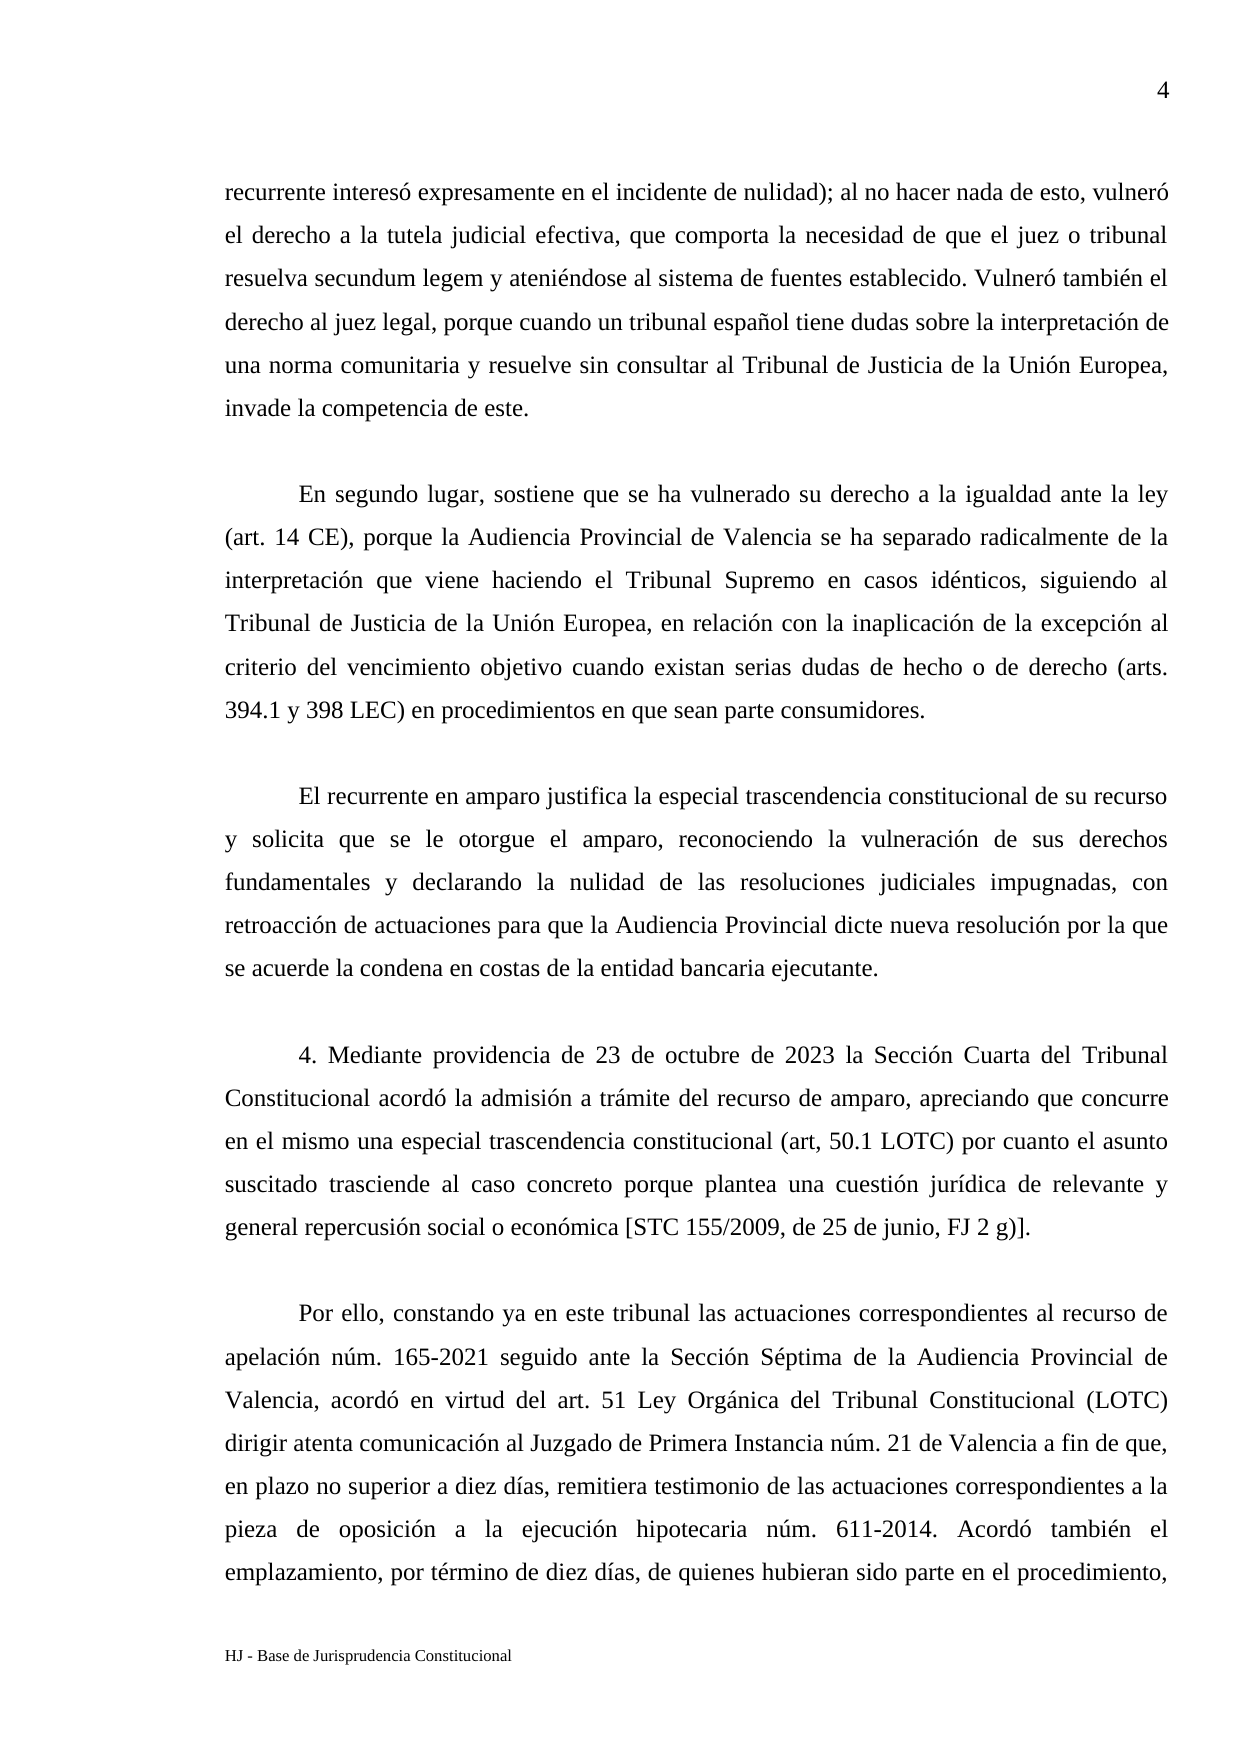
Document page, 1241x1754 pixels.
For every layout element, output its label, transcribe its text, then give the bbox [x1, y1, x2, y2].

text En segundo lugar, sostiene que se ha vulnerado su derecho a la igualdad ante la ley (art. 14 CE), porque la Audiencia Provincial de Valencia se ha separado radicalmente de la interpretación que viene haciendo el Tribunal Supremo en casos idénticos, siguiendo al Tribunal de Justicia de la Unión Europea, en relación con la inaplicación de la excepción al criterio del vencimiento objetivo cuando existan serias dudas de hecho o de derecho (arts. 394.1 y 398 LEC) en procedimientos en que sean parte consumidores. [224, 479, 1169, 723]
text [224, 177, 1169, 422]
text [224, 1298, 1169, 1586]
text El recurrente en amparo justifica la especial trascendencia constitucional de su recurso y solicita que se le otorgue el amparo, reconociendo la vulneración de sus derechos fundamentales y declarando la nulidad de las resoluciones judiciales impugnadas, con retroacción de actuaciones para que la Audiencia Provincial dicte nueva resolución por la que se acuerde la condena en costas de la entidad bancaria ejecutante. [224, 781, 1169, 982]
text 4. Mediante providencia de 23 de octubre de 2023 la Sección Cuarta del Tribunal Constitucional acordó la admisión a trámite del recurso de amparo, apreciando que concurre en el mismo una especial trascendencia constitucional (art, 50.1 LOTC) por cuanto el asunto suscitado trasciende al caso concreto porque plantea una cuestión jurídica de relevante y general repercusión social o económica [STC 155/2009, de 25 de junio, FJ 2 g)]. [224, 1040, 1169, 1241]
